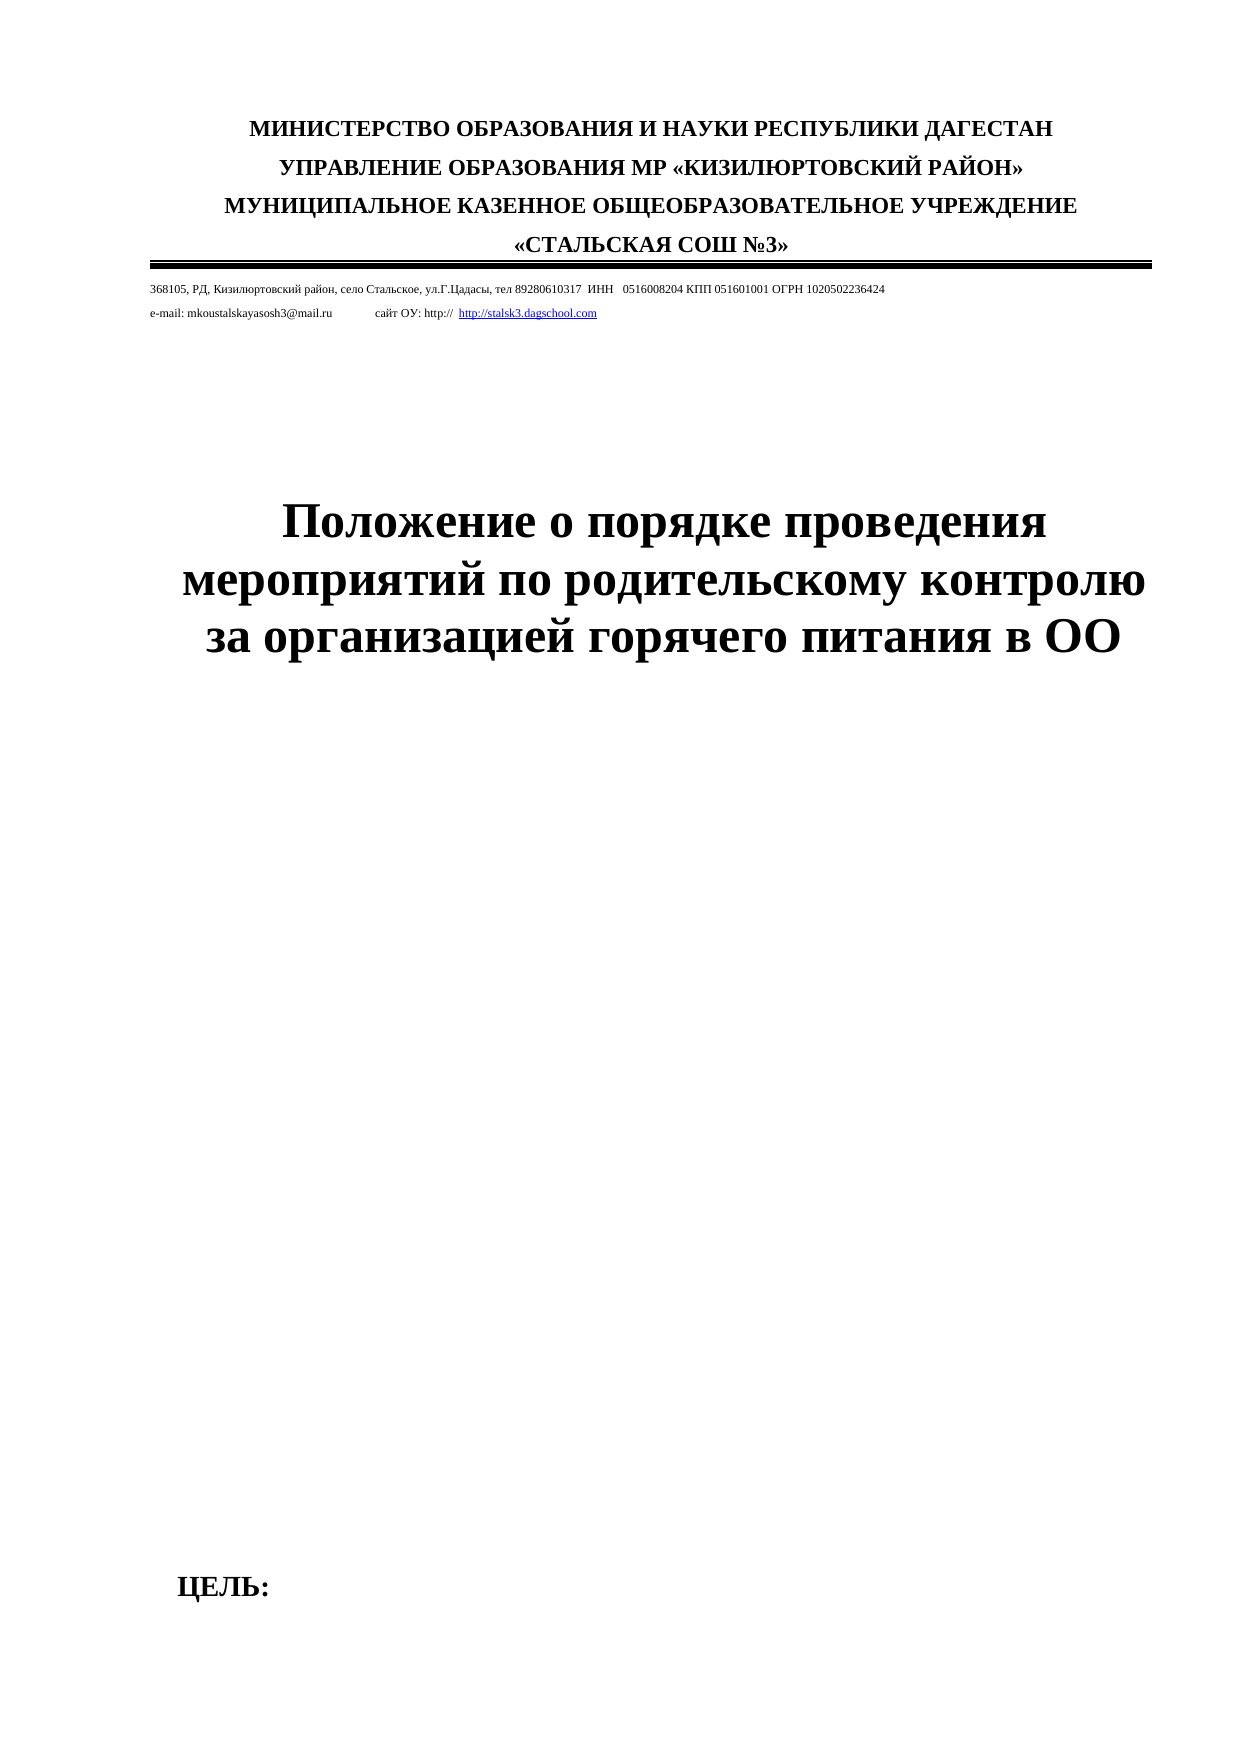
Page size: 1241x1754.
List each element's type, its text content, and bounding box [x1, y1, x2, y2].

text УПРАВЛЕНИЕ ОБРАЗОВАНИЯ МР «КИЗИЛЮРТОВСКИЙ РАЙОН» [150, 154, 1152, 180]
text Положение о порядке проведения мероприятий по родительскому контролю за организацией горячего питания в ОО [177, 491, 1152, 663]
text ЦЕЛЬ: [177, 1569, 1152, 1603]
text 368105, РД, Кизилюртовский район, село Стальское, ул.Г.Цадасы, тел 89280610317 ИНН 0516008204 КПП 051601001 ОГРН 1020502236424 [150, 282, 1152, 306]
text МИНИСТЕРСТВО ОБРАЗОВАНИЯ И НАУКИ РЕСПУБЛИКИ ДАГЕСТАН [150, 115, 1152, 141]
text МУНИЦИПАЛЬНОЕ КАЗЕННОЕ ОБЩЕОБРАЗОВАТЕЛЬНОЕ УЧРЕЖДЕНИЕ [150, 193, 1152, 219]
text e-mail: mkoustalskayasosh3@mail.ru сайт ОУ: http:// http://stalsk3.dagschool.com [150, 306, 1152, 330]
text «СТАЛЬСКАЯ СОШ №3» [150, 231, 1152, 260]
